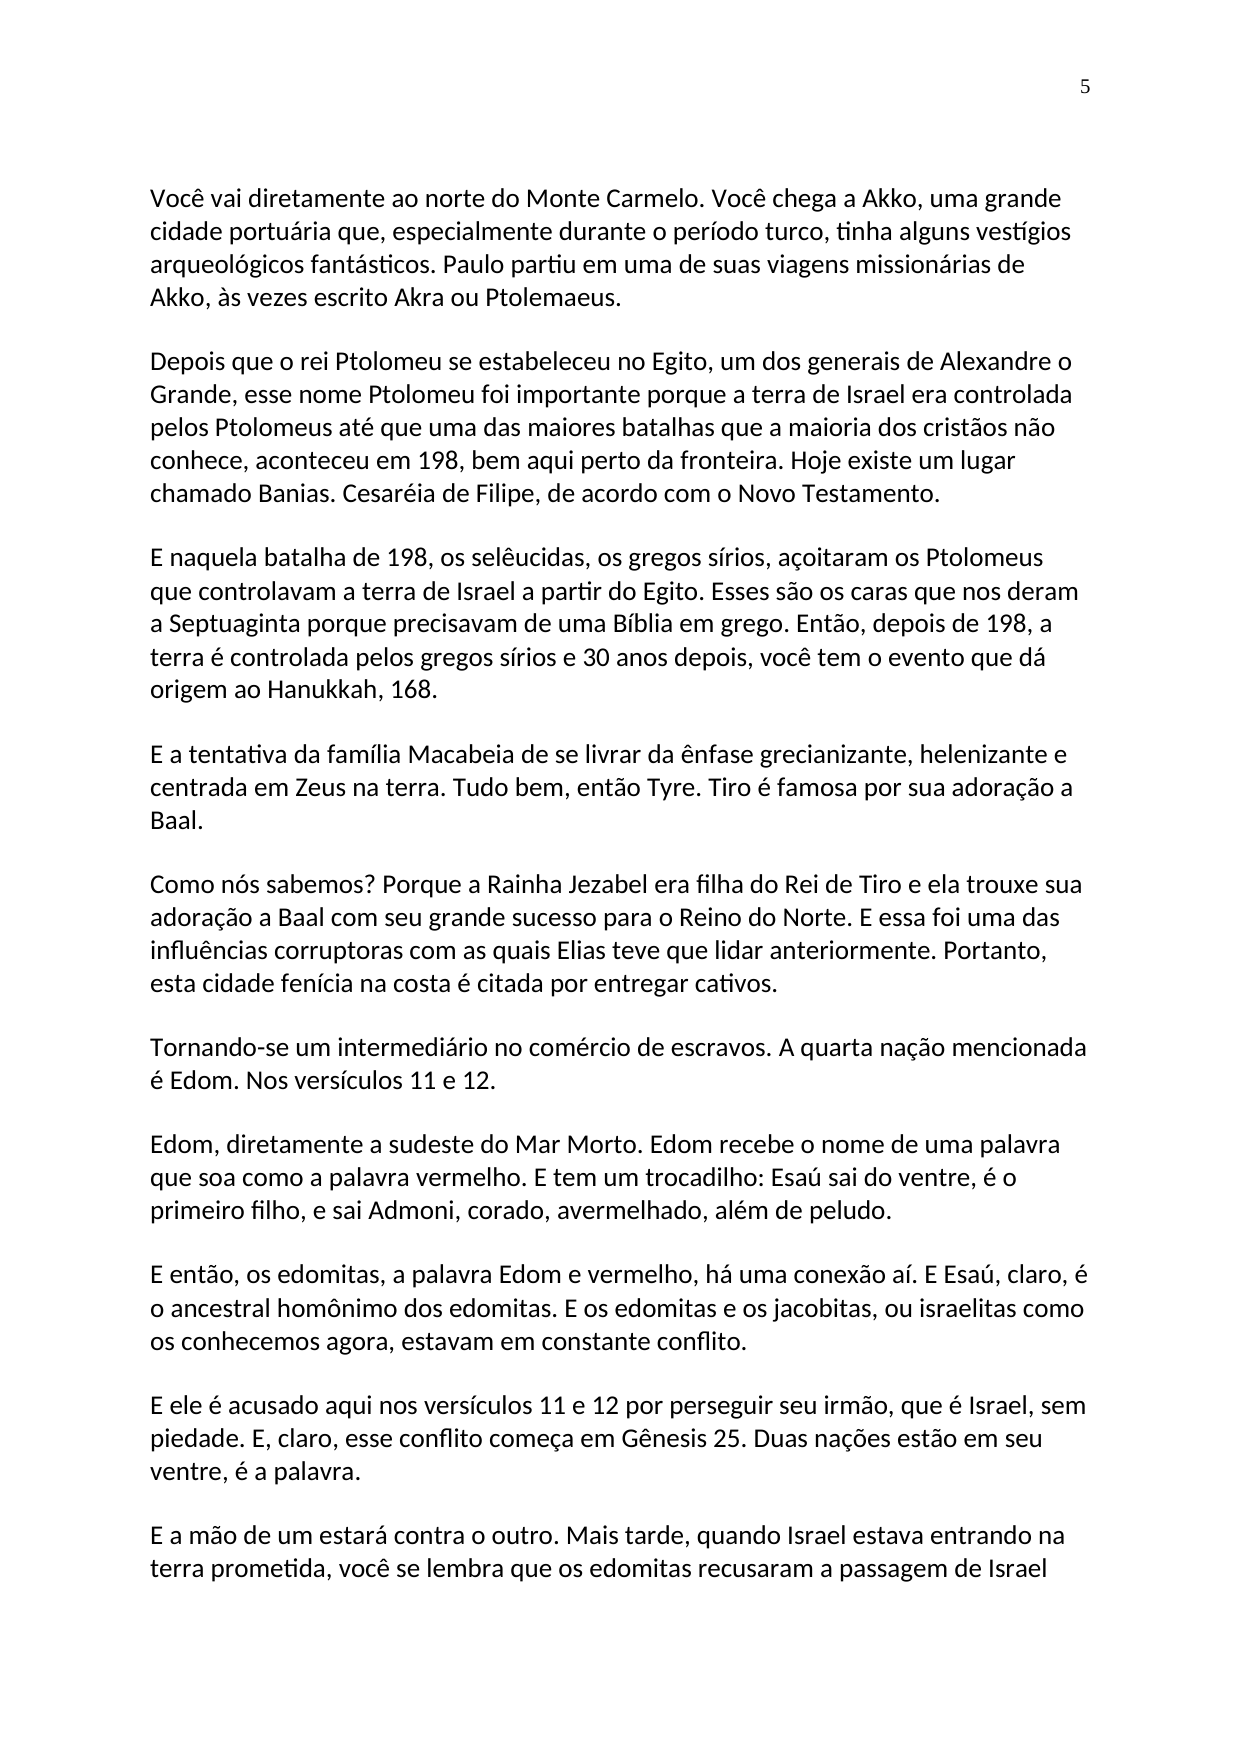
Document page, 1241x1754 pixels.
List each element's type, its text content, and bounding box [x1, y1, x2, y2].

text E naquela batalha de 198, os selêucidas, os gregos sírios, açoitaram os Ptolomeus que controlavam a terra de Israel a partir do Egito. Esses são os caras que nos deram a Septuaginta porque precisavam de uma Bíblia em grego. Então, depois de 198, a terra é controlada pelos gregos sírios e 30 anos depois, você tem o evento que dá origem ao Hanukkah, 168. [150, 541, 1090, 706]
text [150, 1518, 1090, 1584]
text Você vai diretamente ao norte do Monte Carmelo. Você chega a Akko, uma grande cidade portuária que, especialmente durante o período turco, tinha alguns vestígios arqueológicos fantásticos. Paulo partiu em uma de suas viagens missionárias de Akko, às vezes escrito Akra ou Ptolemaeus. [150, 181, 1090, 313]
text Tornando-se um intermediário no comércio de escravos. A quarta nação mencionada é Edom. Nos versículos 11 e 12. [150, 1030, 1090, 1096]
text Edom, diretamente a sudeste do Mar Morto. Edom recebe o nome de uma palavra que soa como a palavra vermelho. E tem um trocadilho: Esaú sai do ventre, é o primeiro filho, e sai Admoni, corado, avermelhado, além de peludo. [150, 1127, 1090, 1227]
text Como nós sabemos? Porque a Rainha Jezabel era filha do Rei de Tiro e ela trouxe sua adoração a Baal com seu grande sucesso para o Reino do Norte. E essa foi uma das influências corruptoras com as quais Elias teve que lidar anteriormente. Portanto, esta cidade fenícia na costa é citada por entregar cativos. [150, 867, 1090, 999]
text Depois que o rei Ptolomeu se estabeleceu no Egito, um dos generais de Alexandre o Grande, esse nome Ptolomeu foi importante porque a terra de Israel era controlada pelos Ptolomeus até que uma das maiores batalhas que a maioria dos cristãos não conhece, aconteceu em 198, bem aqui perto da fronteira. Hoje existe um lugar chamado Banias. Cesaréia de Filipe, de acordo com o Novo Testamento. [150, 344, 1090, 509]
text E a tentativa da família Macabeia de se livrar da ênfase grecianizante, helenizante e centrada em Zeus na terra. Tudo bem, então Tyre. Tiro é famosa por sua adoração a Baal. [150, 737, 1090, 836]
text E então, os edomitas, a palavra Edom e vermelho, há uma conexão aí. E Esaú, claro, é o ancestral homônimo dos edomitas. E os edomitas e os jacobitas, ou israelitas como os conhecemos agora, estavam em constante conflito. [150, 1258, 1090, 1357]
text E ele é acusado aqui nos versículos 11 e 12 por perseguir seu irmão, que é Israel, sem piedade. E, claro, esse conflito começa em Gênesis 25. Duas nações estão em seu ventre, é a palavra. [150, 1388, 1090, 1487]
